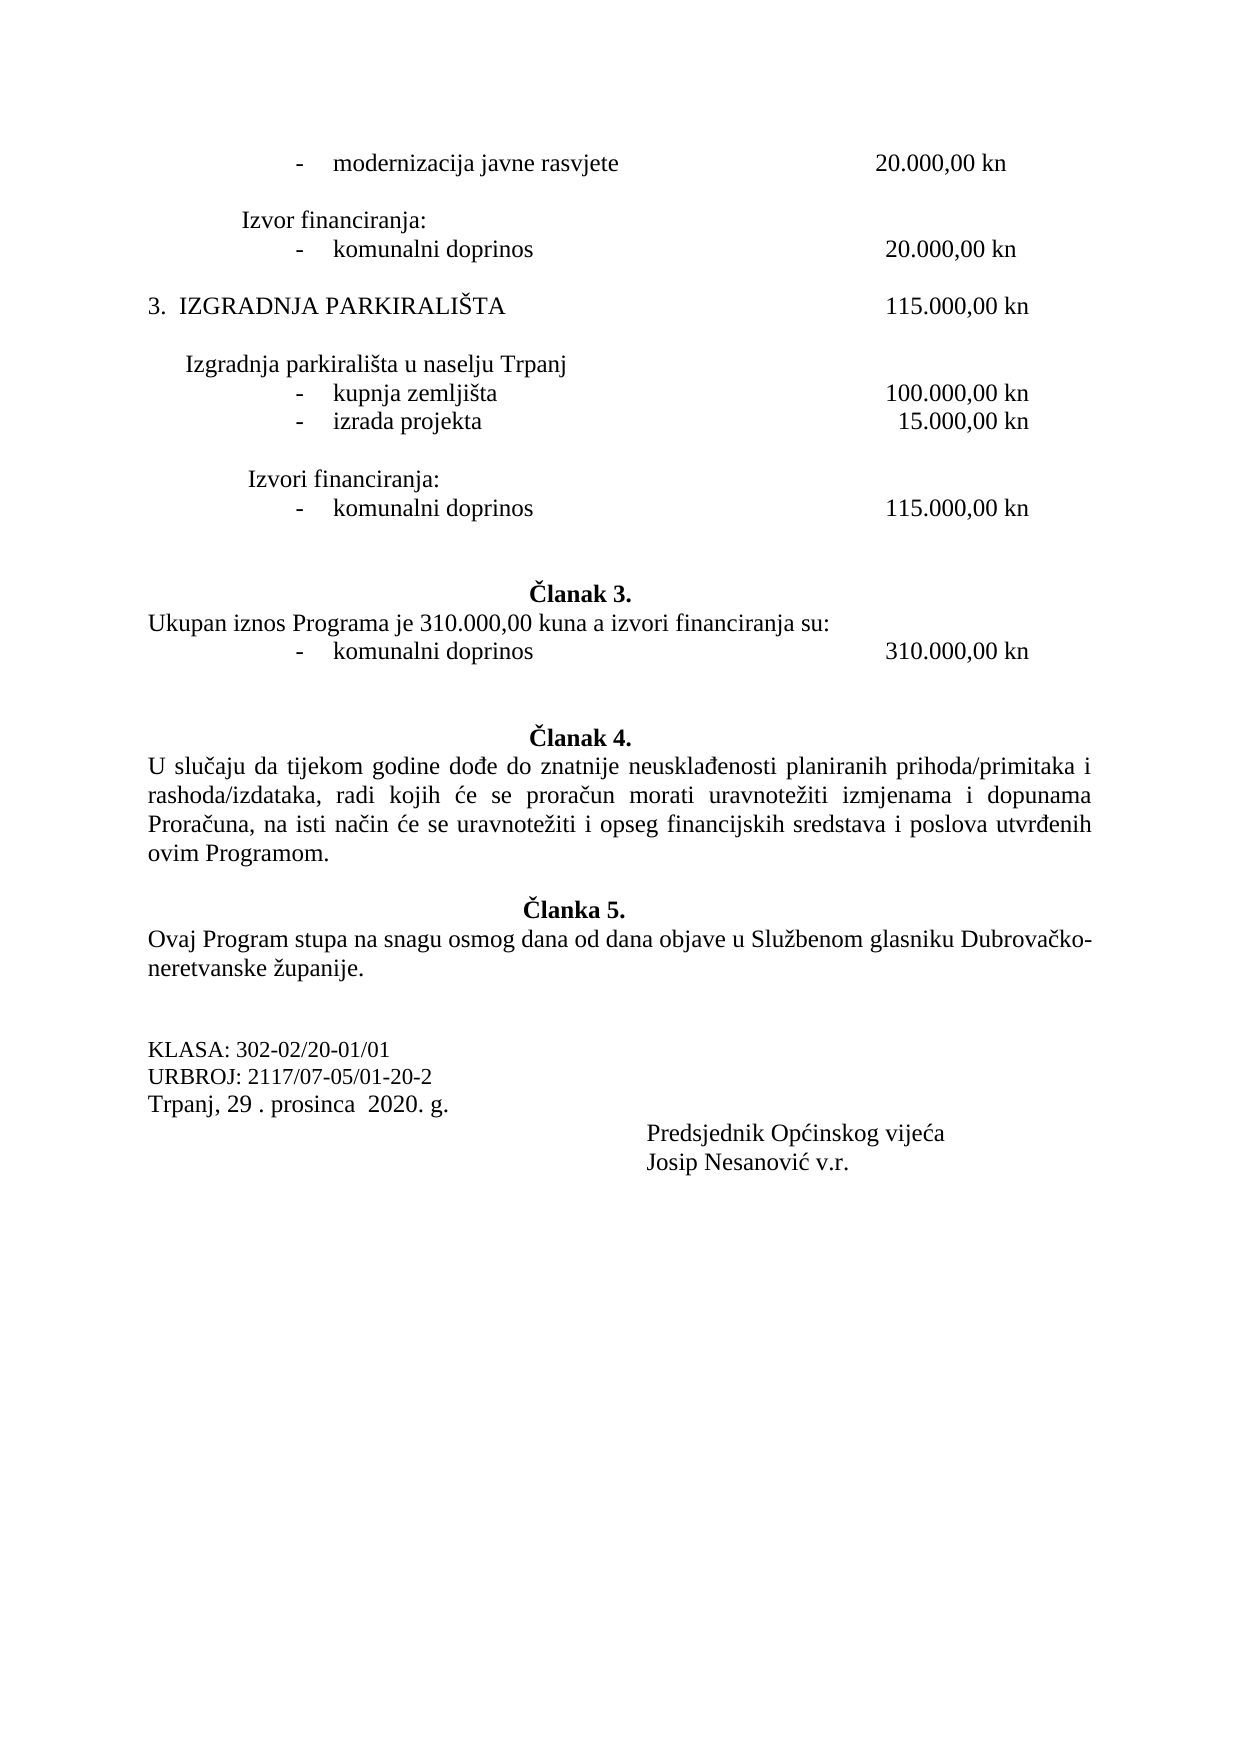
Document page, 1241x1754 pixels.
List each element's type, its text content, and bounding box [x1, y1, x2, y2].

list modernizacija javne rasvjete 20.000,00 kn [295, 148, 1093, 176]
list komunalni doprinos 20.000,00 kn [295, 234, 1093, 263]
text KLASA: 302-02/20-01/01 [148, 1036, 1093, 1063]
text Josip Nesanović v.r. [148, 1147, 1093, 1175]
text Izgradnja parkirališta u naselju Trpanj [185, 349, 1093, 378]
text Članak 4. [516, 723, 1093, 751]
list izrada projekta 15.000,00 kn [295, 406, 1093, 435]
text Članak 3. [148, 579, 1093, 608]
text Izvor financiranja: [148, 205, 1093, 234]
text URBROJ: 2117/07-05/01-20-2 [148, 1063, 1093, 1089]
list kupnja zemljišta 100.000,00 kn [295, 378, 1093, 406]
text 3. IZGRADNJA PARKIRALIŠTA 115.000,00 kn [148, 291, 1093, 320]
text Izvori financiranja: [148, 464, 1093, 493]
text Predsjednik Općinskog vijeća [148, 1118, 1093, 1147]
text Ukupan iznos Programa je 310.000,00 kuna a izvori financiranja su: [148, 608, 1093, 636]
text U slučaju da tijekom godine dođe do znatnije neusklađenosti planiranih prihoda/primitaka i rashoda/izdataka, radi kojih će se proračun morati uravnotežiti izmjenama i dopunama Proračuna, na isti način će se uravnotežiti i opseg financijskih sredstava i poslova utvrđenih ovim Programom. [148, 751, 1093, 866]
text Članka 5. [148, 895, 1093, 924]
text Ovaj Program stupa na snagu osmog dana od dana objave u Službenom glasniku Dubrovačko-neretvanske županije. [148, 924, 1093, 981]
text Trpanj, 29 . prosinca 2020. g. [148, 1089, 1093, 1118]
list komunalni doprinos 310.000,00 kn [295, 636, 1093, 665]
list komunalni doprinos 115.000,00 kn [295, 493, 1093, 521]
